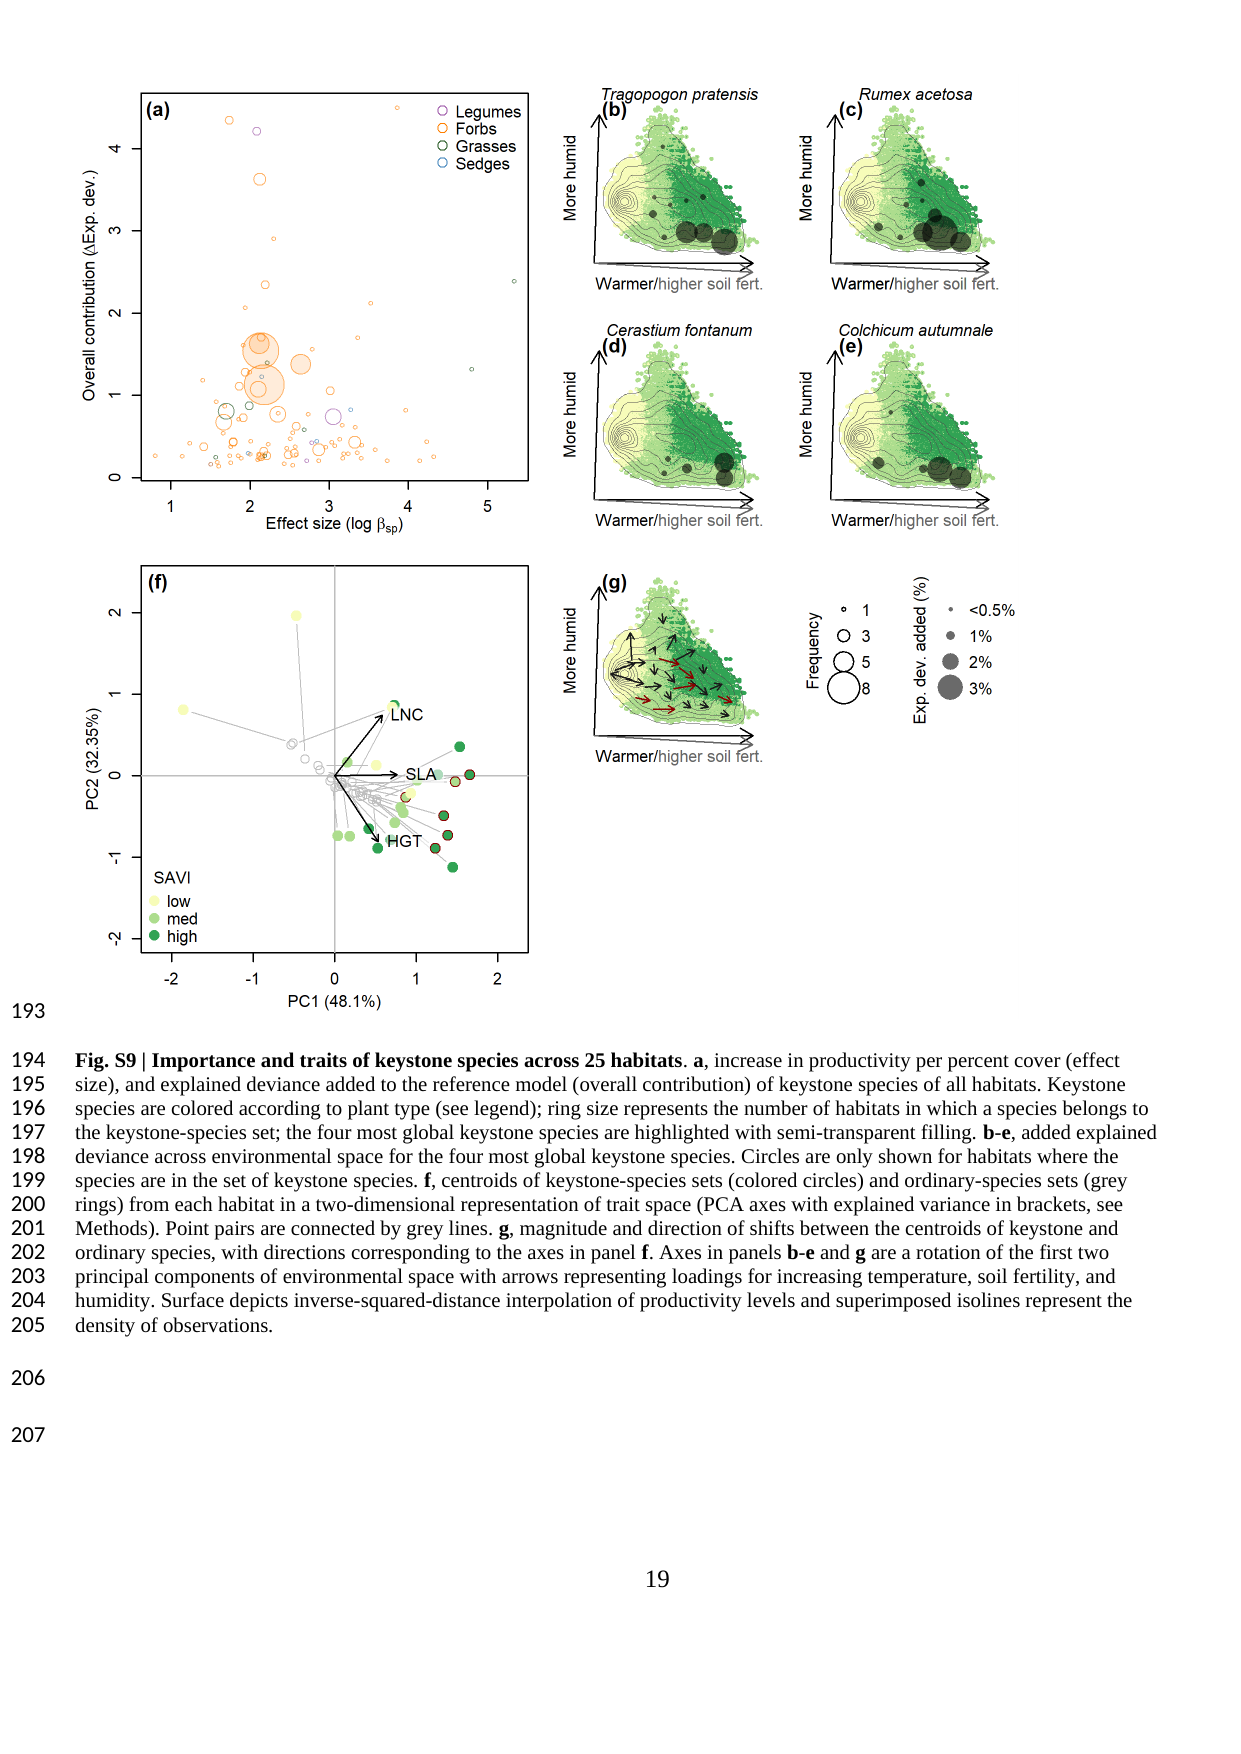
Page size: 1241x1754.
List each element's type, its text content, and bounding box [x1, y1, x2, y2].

picture [75, 74, 1019, 1019]
text Fig. S9 | Importance and traits of keystone species across 25 habitats. a, increase in productivity per percent cover (effect size), and explained deviance added to the reference model (overall contribution) of keystone species of all habitats. Keystone species are colored according to plant type (see legend); ring size represents the number of habitats in which a species belongs to the keystone-species set; the four most global keystone species are highlighted with semi-transparent filling. b-e, added explained deviance across environmental space for the four most global keystone species. Circles are only shown for habitats where the species are in the set of keystone species. f, centroids of keystone-species sets (colored circles) and ordinary-species sets (grey rings) from each habitat in a two-dimensional representation of trait space (PCA axes with explained variance in brackets, see Methods). Point pairs are connected by grey lines. g, magnitude and direction of shifts between the centroids of keystone and ordinary species, with directions corresponding to the axes in panel f. Axes in panels b-e and g are a rotation of the first two principal components of environmental space with arrows representing loadings for increasing temperature, soil fertility, and humidity. Surface depicts inverse-squared-distance interpolation of productivity levels and superimposed isolines represent the density of observations. [75, 1048, 1165, 1337]
